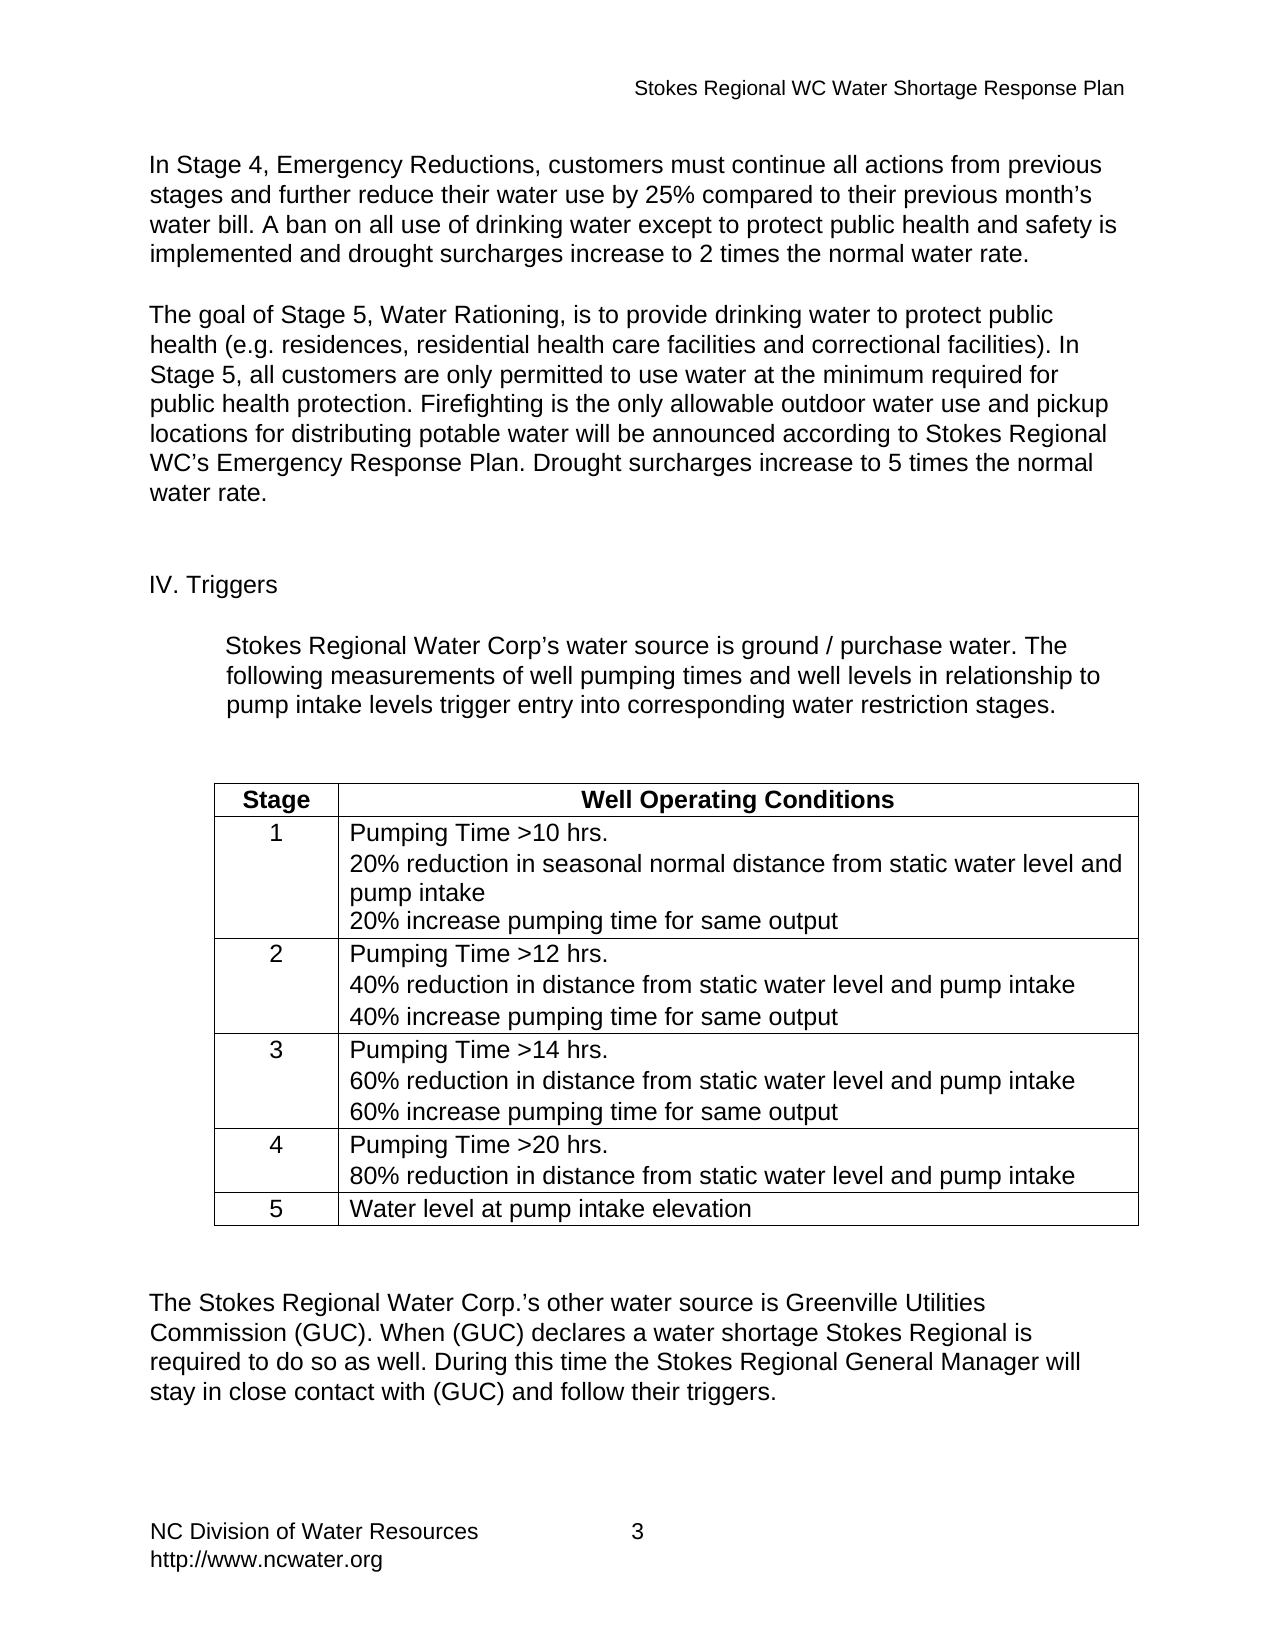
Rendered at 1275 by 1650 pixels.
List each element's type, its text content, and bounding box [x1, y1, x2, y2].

text In Stage 4, Emergency Reductions, customers must continue all actions from previous stages and further reduce their water use by 25% compared to their previous month’s water bill. A ban on all use of drinking water except to protect public health and safety is implemented and drought surcharges increase to 2 times the normal water rate. [148, 151, 1124, 268]
text The goal of Stage 5, Water Rationing, is to provide drinking water to protect public health (e.g. residences, residential health care facilities and correctional facilities). In Stage 5, all customers are only permitted to use water at the minimum required for public health protection. Firefighting is the only allowable outdoor water use and pickup locations for distributing potable water will be announced according to Stokes Regional WC’s Emergency Response Plan. Drought surcharges increase to 5 times the normal water rate. [148, 300, 1124, 507]
table_cell 4 [215, 1129, 338, 1192]
text Stokes Regional Water Corp’s water source is ground / purchase water. The following measurements of well pumping times and well levels in relationship to pump intake levels trigger entry into corresponding water restriction stages. [225, 631, 1124, 719]
table_cell 3 [215, 1034, 338, 1128]
table_header Stage [215, 784, 338, 816]
table_cell 5 [215, 1193, 338, 1225]
text The Stokes Regional Water Corp.’s other water source is Greenville Utilities Commission (GUC). When (GUC) declares a water shortage Stokes Regional is required to do so as well. During this time the Stokes Regional General Manager will stay in close contact with (GUC) and follow their triggers. [148, 1288, 1124, 1406]
table_cell Pumping Time >14 hrs. 60% reduction in distance from static water level and pump intake 60% increase pumping time for same output [339, 1034, 1138, 1128]
text IV. Triggers [148, 570, 1124, 599]
table_cell Water level at pump intake elevation [339, 1193, 1138, 1225]
table_cell Pumping Time >10 hrs. 20% reduction in seasonal normal distance from static water level and pump intake 20% increase pumping time for same output [339, 817, 1138, 937]
table_header Well Operating Conditions [339, 784, 1138, 816]
table_cell 1 [215, 817, 338, 937]
table_cell Pumping Time >20 hrs. 80% reduction in distance from static water level and pump intake [339, 1129, 1138, 1192]
table_cell 2 [215, 939, 338, 1033]
table_cell Pumping Time >12 hrs. 40% reduction in distance from static water level and pump intake 40% increase pumping time for same output [339, 939, 1138, 1033]
